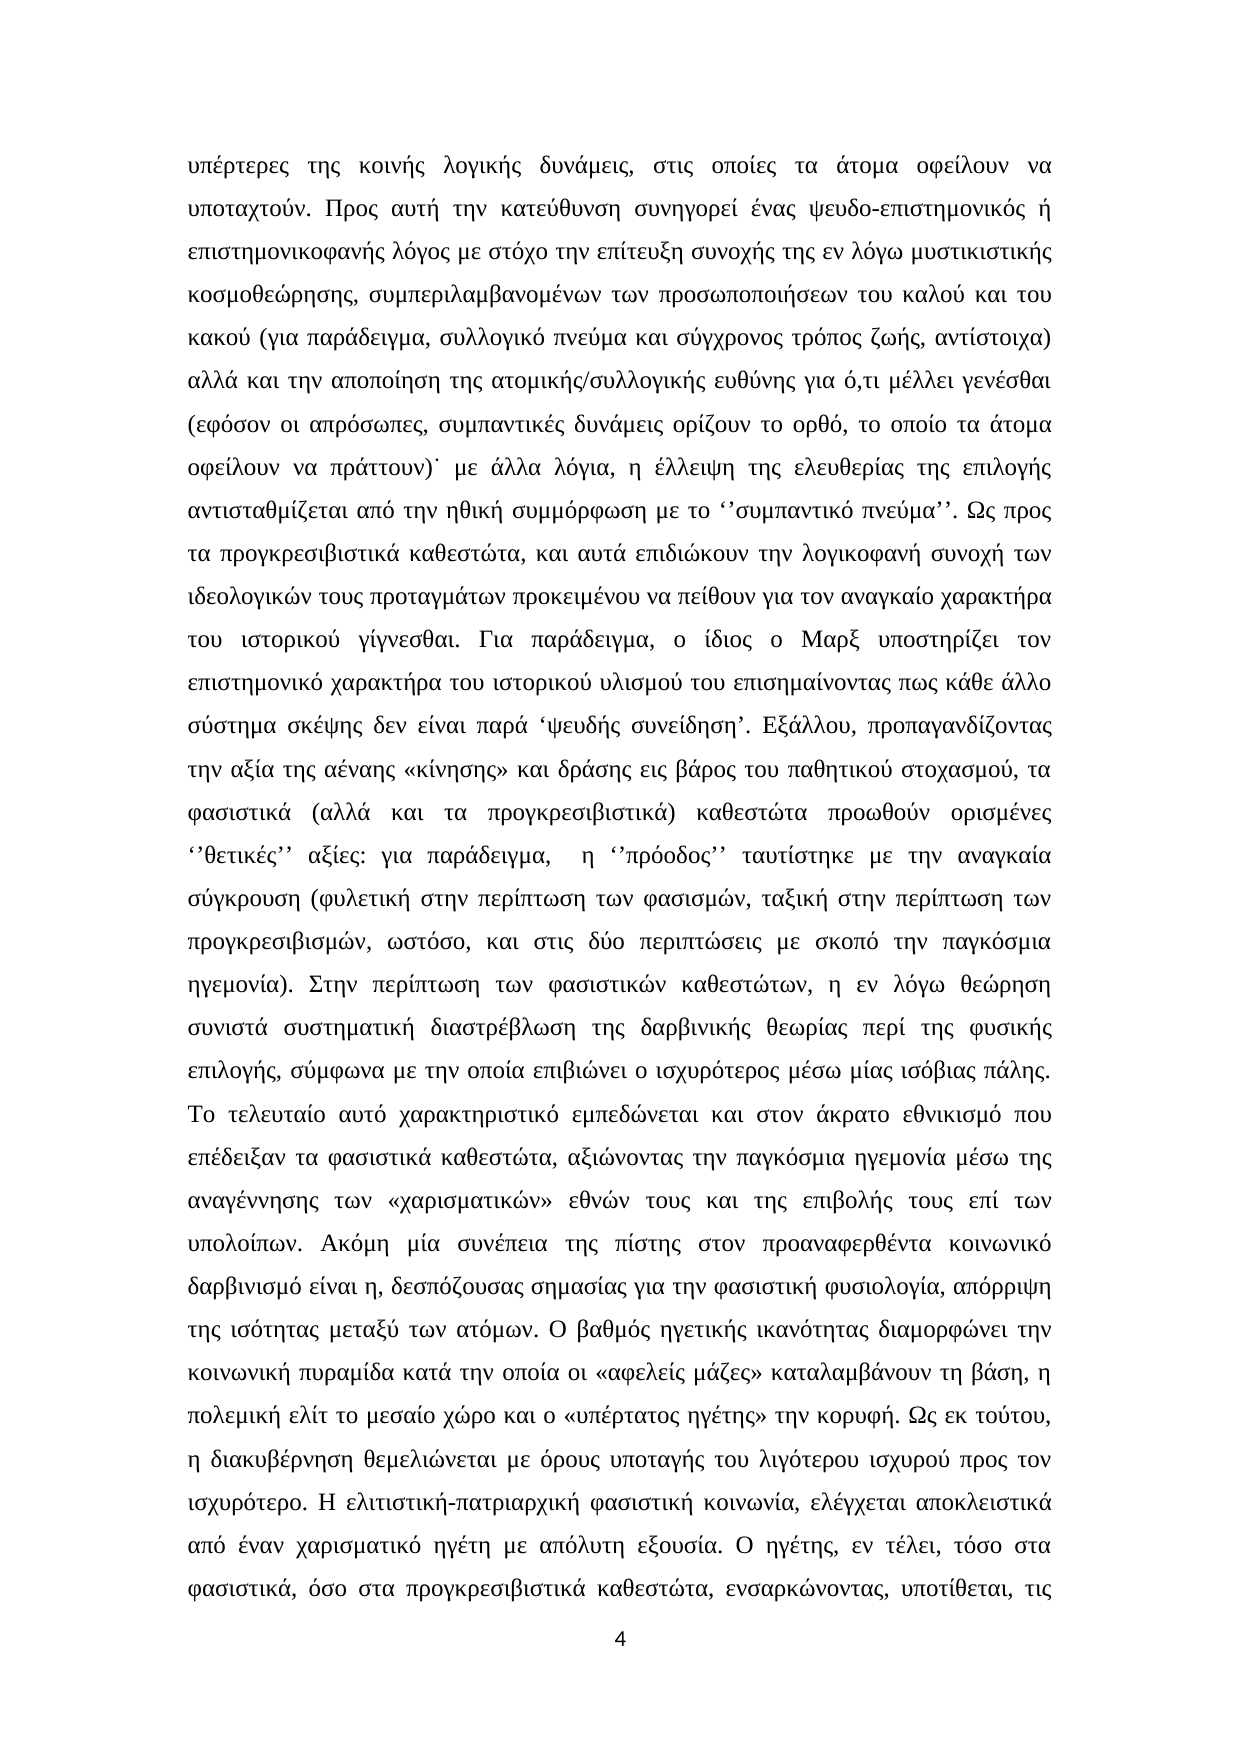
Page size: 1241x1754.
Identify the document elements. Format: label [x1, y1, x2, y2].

text [187, 150, 1053, 1602]
